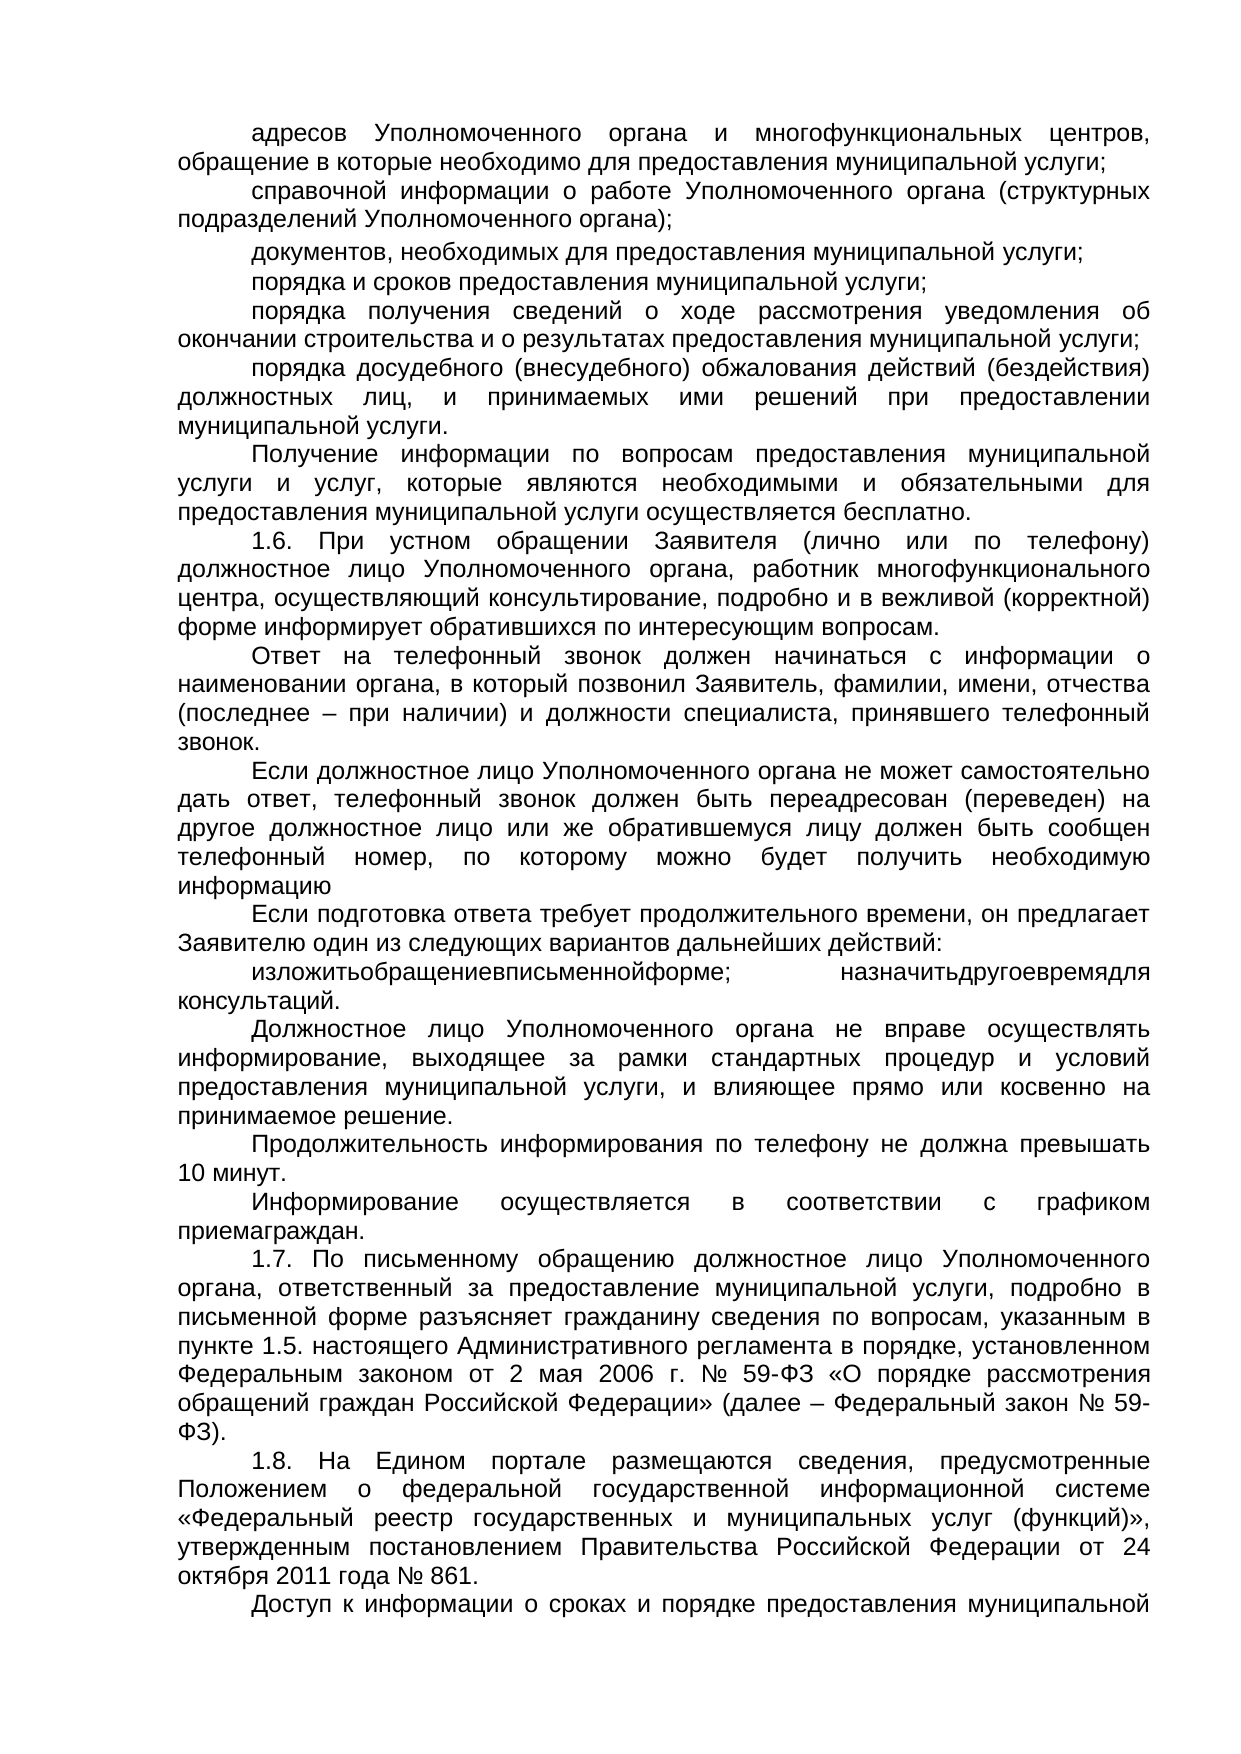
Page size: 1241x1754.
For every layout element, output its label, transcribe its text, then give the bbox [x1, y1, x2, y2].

text справочной информации о работе Уполномоченного органа (структурных подразделений Уполномоченного органа); [177, 176, 1151, 233]
text Если подготовка ответа требует продолжительного времени, он предлагает Заявителю один из следующих вариантов дальнейших действий: [177, 899, 1151, 957]
text Ответ на телефонный звонок должен начинаться с информации о наименовании органа, в который позвонил Заявитель, фамилии, имени, отчества (последнее – при наличии) и должности специалиста, принявшего телефонный звонок. [177, 641, 1151, 756]
text Должностное лицо Уполномоченного органа не вправе осуществлять информирование, выходящее за рамки стандартных процедур и условий предоставления муниципальной услуги, и влияющее прямо или косвенно на принимаемое решение. [177, 1014, 1151, 1129]
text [177, 1589, 1151, 1618]
text документов, необходимых для предоставления муниципальной услуги; [177, 233, 1151, 267]
text адресов Уполномоченного органа и многофункциональных центров, обращение в которые необходимо для предоставления муниципальной услуги; [177, 118, 1151, 176]
text Получение информации по вопросам предоставления муниципальной услуги и услуг, которые являются необходимыми и обязательными для предоставления муниципальной услуги осуществляется бесплатно. [177, 439, 1151, 526]
text порядка получения сведений о ходе рассмотрения уведомления об окончании строительства и о результатах предоставления муниципальной услуги; [177, 296, 1151, 353]
text порядка и сроков предоставления муниципальной услуги; [177, 267, 1151, 296]
text Если должностное лицо Уполномоченного органа не может самостоятельно дать ответ, телефонный звонок должен быть переадресован (переведен) на другое должностное лицо или же обратившемуся лицу должен быть сообщен телефонный номер, по которому можно будет получить необходимую информацию [177, 756, 1151, 899]
text изложитьобращениевписьменнойформе; назначитьдругоевремядля консультаций. [177, 957, 1151, 1014]
list 1.8. На Едином портале размещаются сведения, предусмотренные Положением о федеральной государственной информационной системе «Федеральный реестр государственных и муниципальных услуг (функций)», утвержденным постановлением Правительства Российской Федерации от 24 октября 2011 года № 861. [177, 1446, 1151, 1589]
text порядка досудебного (внесудебного) обжалования действий (бездействия) должностных лиц, и принимаемых ими решений при предоставлении муниципальной услуги. [177, 353, 1151, 439]
list 1.6. При устном обращении Заявителя (лично или по телефону) должностное лицо Уполномоченного органа, работник многофункционального центра, осуществляющий консультирование, подробно и в вежливой (корректной) форме информирует обратившихся по интересующим вопросам. [177, 526, 1151, 641]
text Продолжительность информирования по телефону не должна превышать 10 минут. [177, 1129, 1151, 1187]
text Информирование осуществляется в соответствии с графиком приемаграждан. [177, 1187, 1151, 1244]
list 1.7. По письменному обращению должностное лицо Уполномоченного органа, ответственный за предоставление муниципальной услуги, подробно в письменной форме разъясняет гражданину сведения по вопросам, указанным в пункте 1.5. настоящего Административного регламента в порядке, установленном Федеральным законом от 2 мая 2006 г. № 59-ФЗ «О порядке рассмотрения обращений граждан Российской Федерации» (далее – Федеральный закон № 59-ФЗ). [177, 1244, 1151, 1446]
